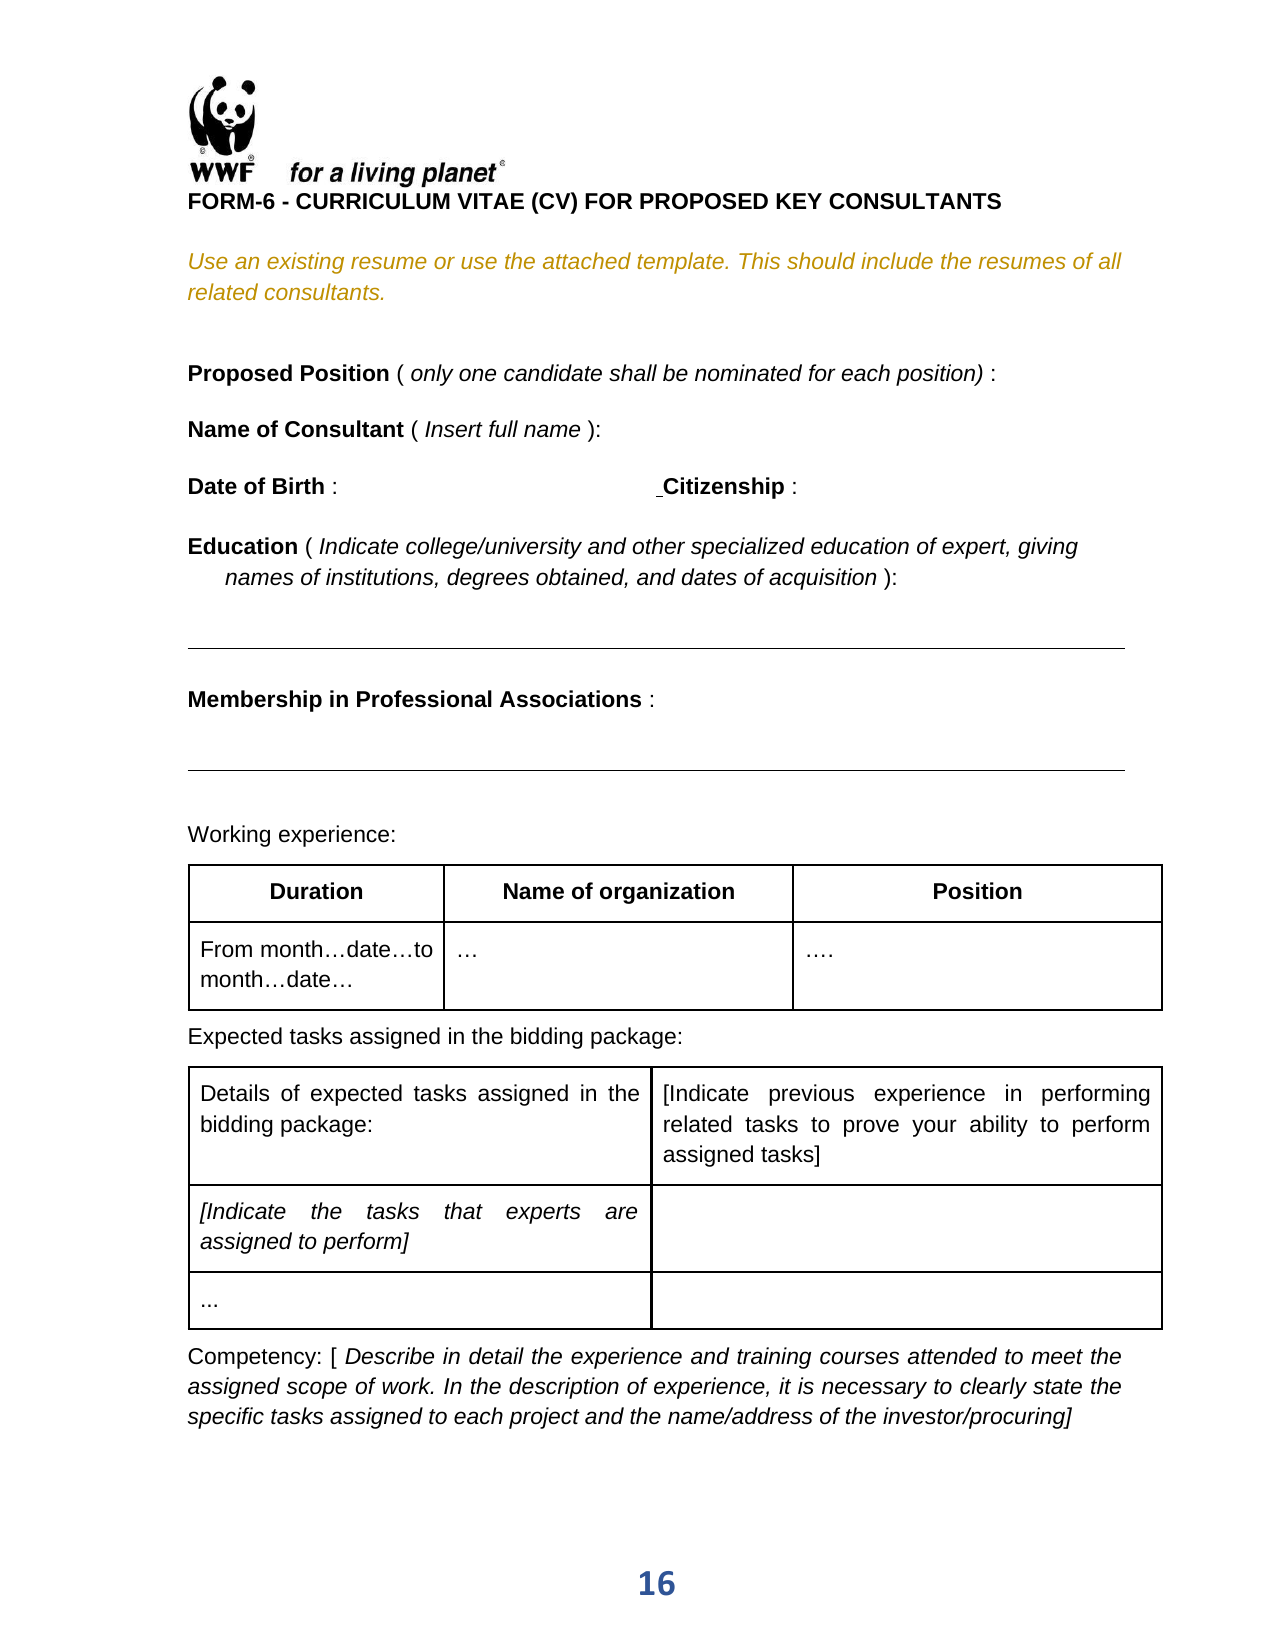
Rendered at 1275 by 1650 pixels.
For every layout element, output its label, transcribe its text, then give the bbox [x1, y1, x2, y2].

table_cell …. [794, 923, 1161, 1008]
table_cell ... [190, 1273, 650, 1328]
text Name of Consultant ( Insert full name ): [187, 416, 1125, 443]
table_cell From month…date…to month…date… [190, 923, 443, 1008]
text Expected tasks assigned in the bidding package: [187, 1023, 1125, 1049]
text Date of Birth : Citizenship : [187, 473, 1125, 499]
text Competency: [ Describe in detail the experience and training courses attended to meet the assigned scope of work. In the description of experience, it is necessary to clearly state the specific tasks assigned to each project and the name/address of the investor/procuring] [187, 1343, 1125, 1429]
table_header [Indicate previous experience in performing related tasks to prove your ability to perform assigned tasks] [653, 1068, 1161, 1183]
text Membership in Professional Associations : [187, 686, 1125, 712]
text Proposed Position ( only one candidate shall be nominated for each position) : [187, 360, 1125, 386]
table_cell [653, 1186, 1161, 1271]
text Working experience: [187, 821, 1125, 847]
picture [187, 75, 506, 188]
table_cell … [445, 923, 792, 1008]
table_cell [Indicate the tasks that experts are assigned to perform] [190, 1186, 650, 1271]
table_cell [653, 1273, 1161, 1328]
table_header Duration [190, 866, 443, 921]
table_header Name of organization [445, 866, 792, 921]
table_header Position [794, 866, 1161, 921]
subtitle FORM-6 - CURRICULUM VITAE (CV) FOR PROPOSED KEY CONSULTANTS [187, 188, 1125, 214]
text Education ( Indicate college/university and other specialized education of expert, giving names of institutions, degrees obtained, and dates of acquisition ): [187, 533, 1125, 590]
text Use an existing resume or use the attached template. This should include the resumes of all related consultants. [187, 248, 1125, 305]
table_header Details of expected tasks assigned in the bidding package: [190, 1068, 650, 1183]
